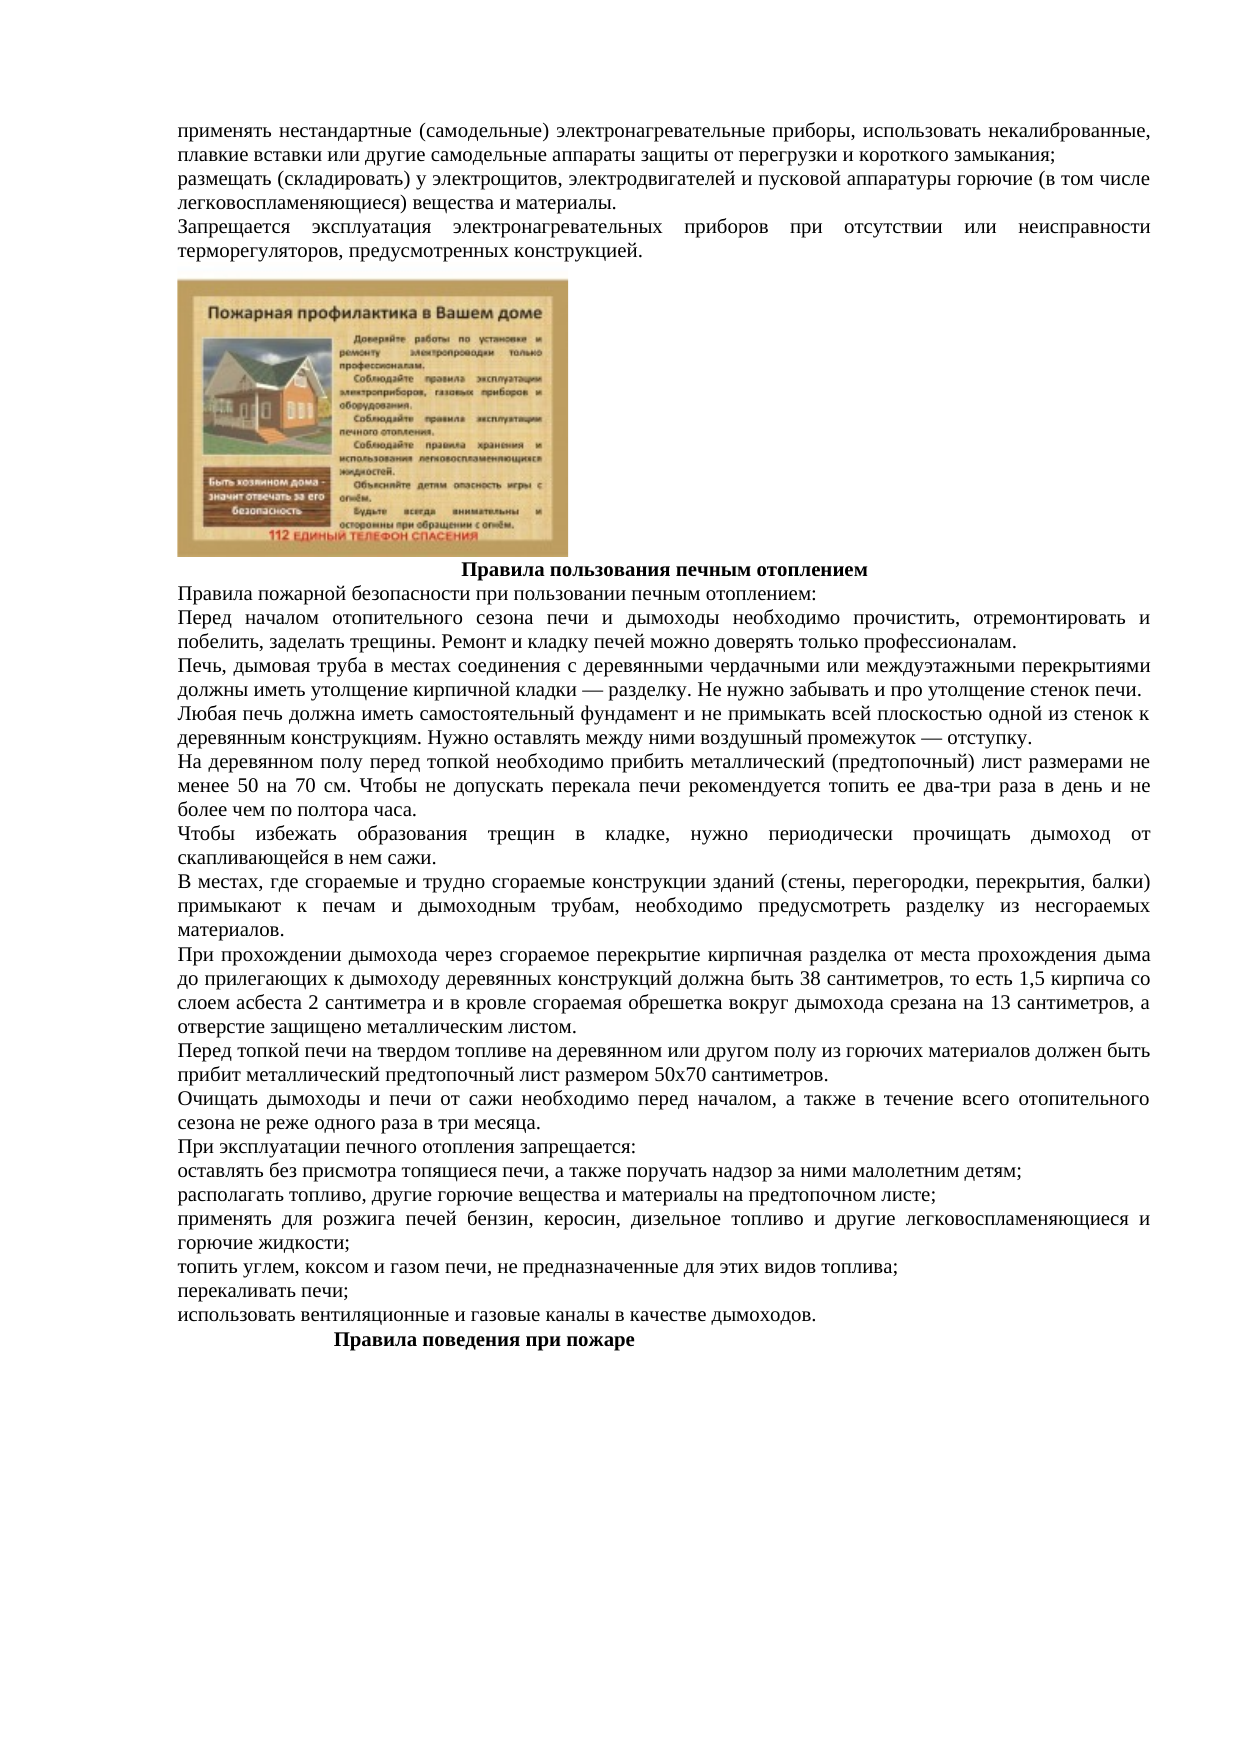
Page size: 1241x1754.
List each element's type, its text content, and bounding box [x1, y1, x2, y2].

text При эксплуатации печного отопления запрещается: [177, 1134, 1152, 1158]
text Перед началом отопительного сезона печи и дымоходы необходимо прочистить, отремонтировать и побелить, заделать трещины. Ремонт и кладку печей можно доверять только профессионалам. [177, 604, 1152, 653]
text Правила пользования печным отоплением [177, 556, 1152, 581]
text На деревянном полу перед топкой необходимо прибить металлический (предтопочный) лист размерами не менее 50 на 70 см. Чтобы не допускать перекала печи рекомендуется топить ее два-три раза в день и не более чем по полтора часа. [177, 749, 1152, 821]
text Перед топкой печи на твердом топливе на деревянном или другом полу из горючих материалов должен быть прибит металлический предтопочный лист размером 50х70 сантиметров. [177, 1038, 1152, 1086]
text топить углем, коксом и газом печи, не предназначенные для этих видов топлива; [177, 1254, 1152, 1278]
text Правила пожарной безопасности при пользовании печным отоплением: [177, 581, 1152, 604]
picture [177, 262, 569, 557]
text В местах, где сгораемые и трудно сгораемые конструкции зданий (стены, перегородки, перекрытия, балки) примыкают к печам и дымоходным трубам, необходимо предусмотреть разделку из несгораемых материалов. [177, 869, 1152, 941]
text Запрещается эксплуатация электронагревательных приборов при отсутствии или неисправности терморегуляторов, предусмотренных конструкцией. [177, 214, 1152, 262]
text располагать топливо, другие горючие вещества и материалы на предтопочном листе; [177, 1182, 1152, 1206]
text Любая печь должна иметь самостоятельный фундамент и не примыкать всей плоскостью одной из стенок к деревянным конструкциям. Нужно оставлять между ними воздушный промежуток — отступку. [177, 701, 1152, 749]
text размещать (складировать) у электрощитов, электродвигателей и пусковой аппаратуры горючие (в том числе легковоспламеняющиеся) вещества и материалы. [177, 166, 1152, 214]
text Чтобы избежать образования трещин в кладке, нужно периодически прочищать дымоход от скапливающейся в нем сажи. [177, 821, 1152, 869]
text При прохождении дымохода через сгораемое перекрытие кирпичная разделка от места прохождения дыма до прилегающих к дымоходу деревянных конструкций должна быть 38 сантиметров, то есть 1,5 кирпича со слоем асбеста 2 сантиметра и в кровле сгораемая обрешетка вокруг дымохода срезана на 13 сантиметров, а отверстие защищено металлическим листом. [177, 941, 1152, 1038]
text Печь, дымовая труба в местах соединения с деревянными чердачными или междуэтажными перекрытиями должны иметь утолщение кирпичной кладки — разделку. Не нужно забывать и про утолщение стенок печи. [177, 653, 1152, 701]
text использовать вентиляционные и газовые каналы в качестве дымоходов. [177, 1302, 1152, 1326]
text оставлять без присмотра топящиеся печи, а также поручать надзор за ними малолетним детям; [177, 1158, 1152, 1182]
text применять для розжига печей бензин, керосин, дизельное топливо и другие легковоспламеняющиеся и горючие жидкости; [177, 1206, 1152, 1254]
text применять нестандартные (самодельные) электронагревательные приборы, использовать некалиброванные, плавкие вставки или другие самодельные аппараты защиты от перегрузки и короткого замыкания; [177, 118, 1152, 166]
text перекаливать печи; [177, 1278, 1152, 1302]
text Правила поведения при пожаре [177, 1326, 1152, 1351]
text Очищать дымоходы и печи от сажи необходимо перед началом, а также в течение всего отопительного сезона не реже одного раза в три месяца. [177, 1086, 1152, 1134]
